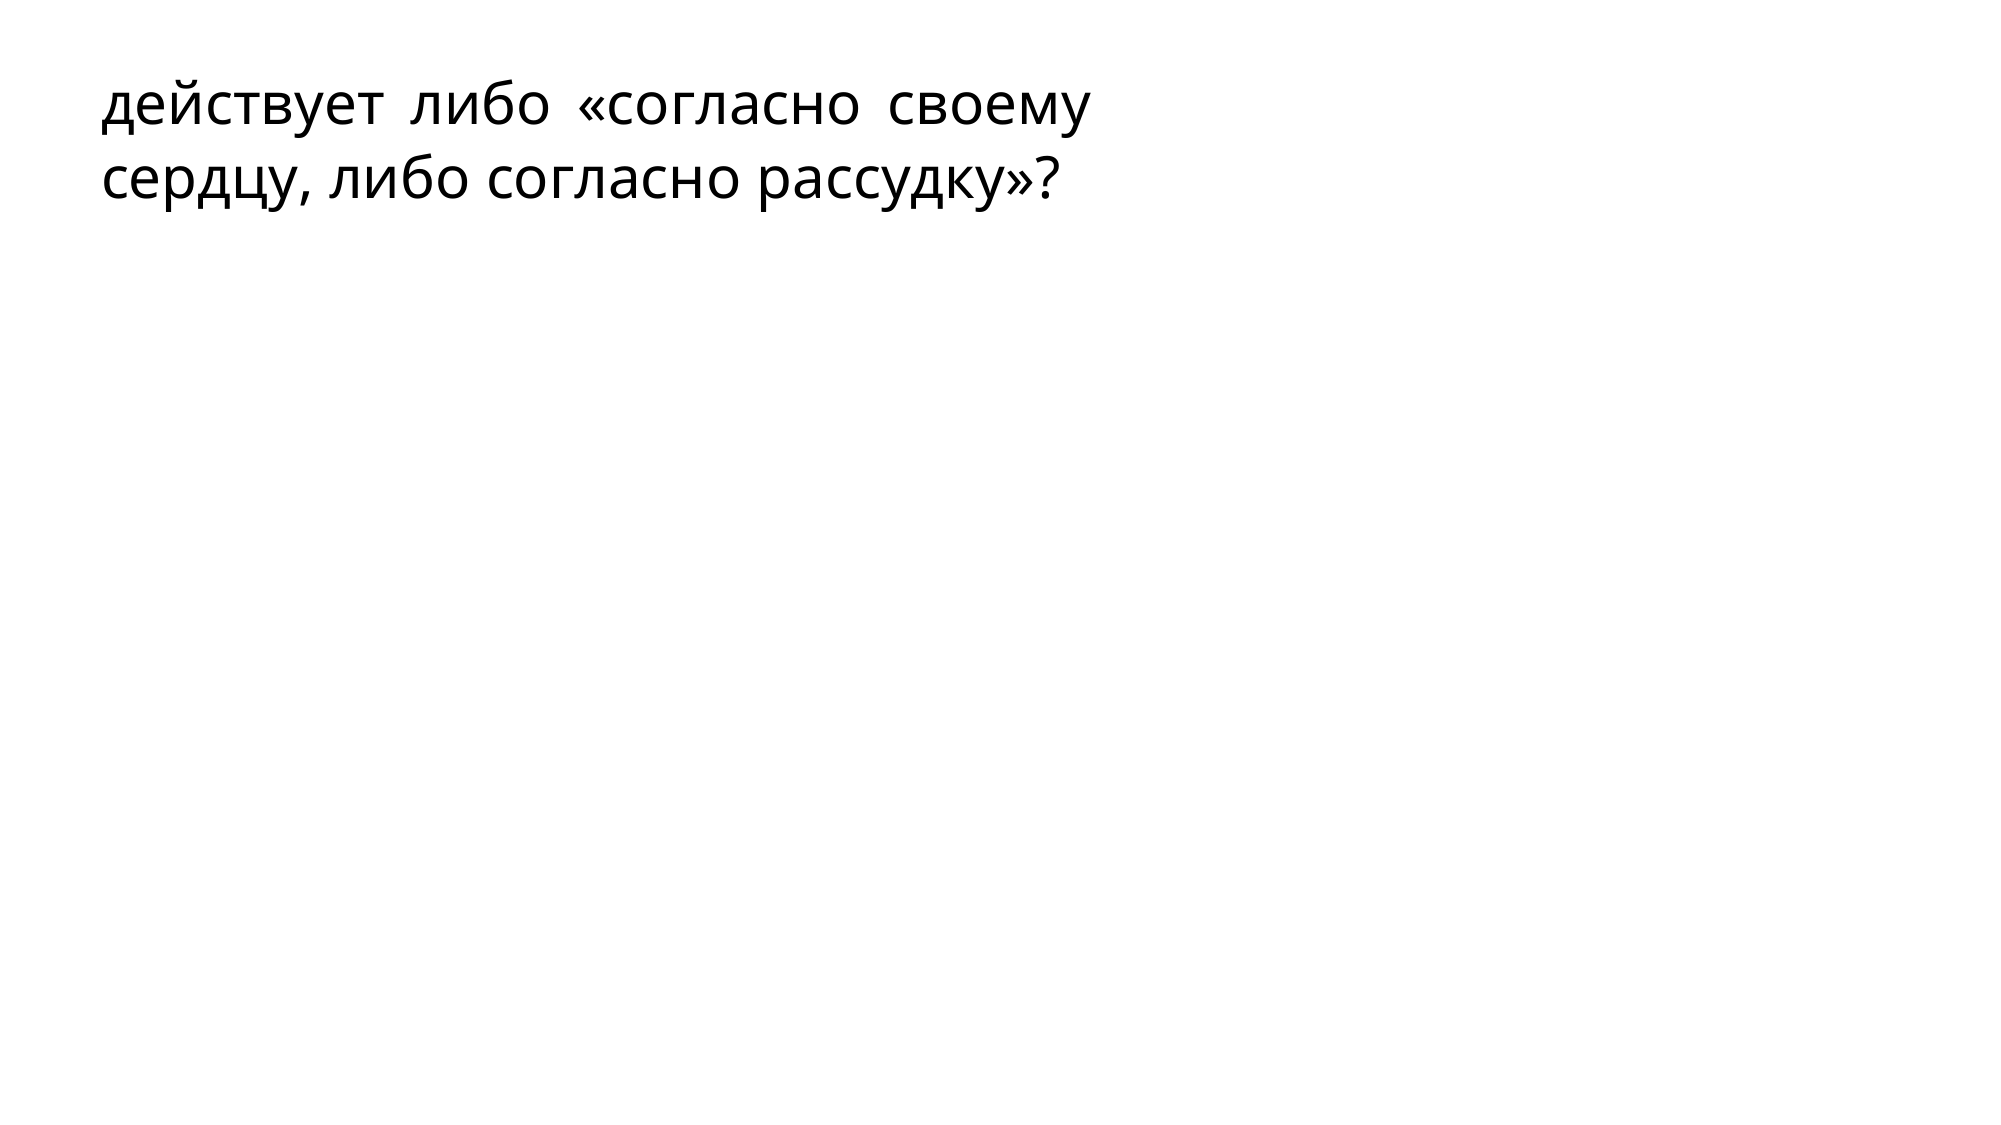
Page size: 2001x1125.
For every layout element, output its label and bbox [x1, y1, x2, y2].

text [101, 64, 1091, 216]
